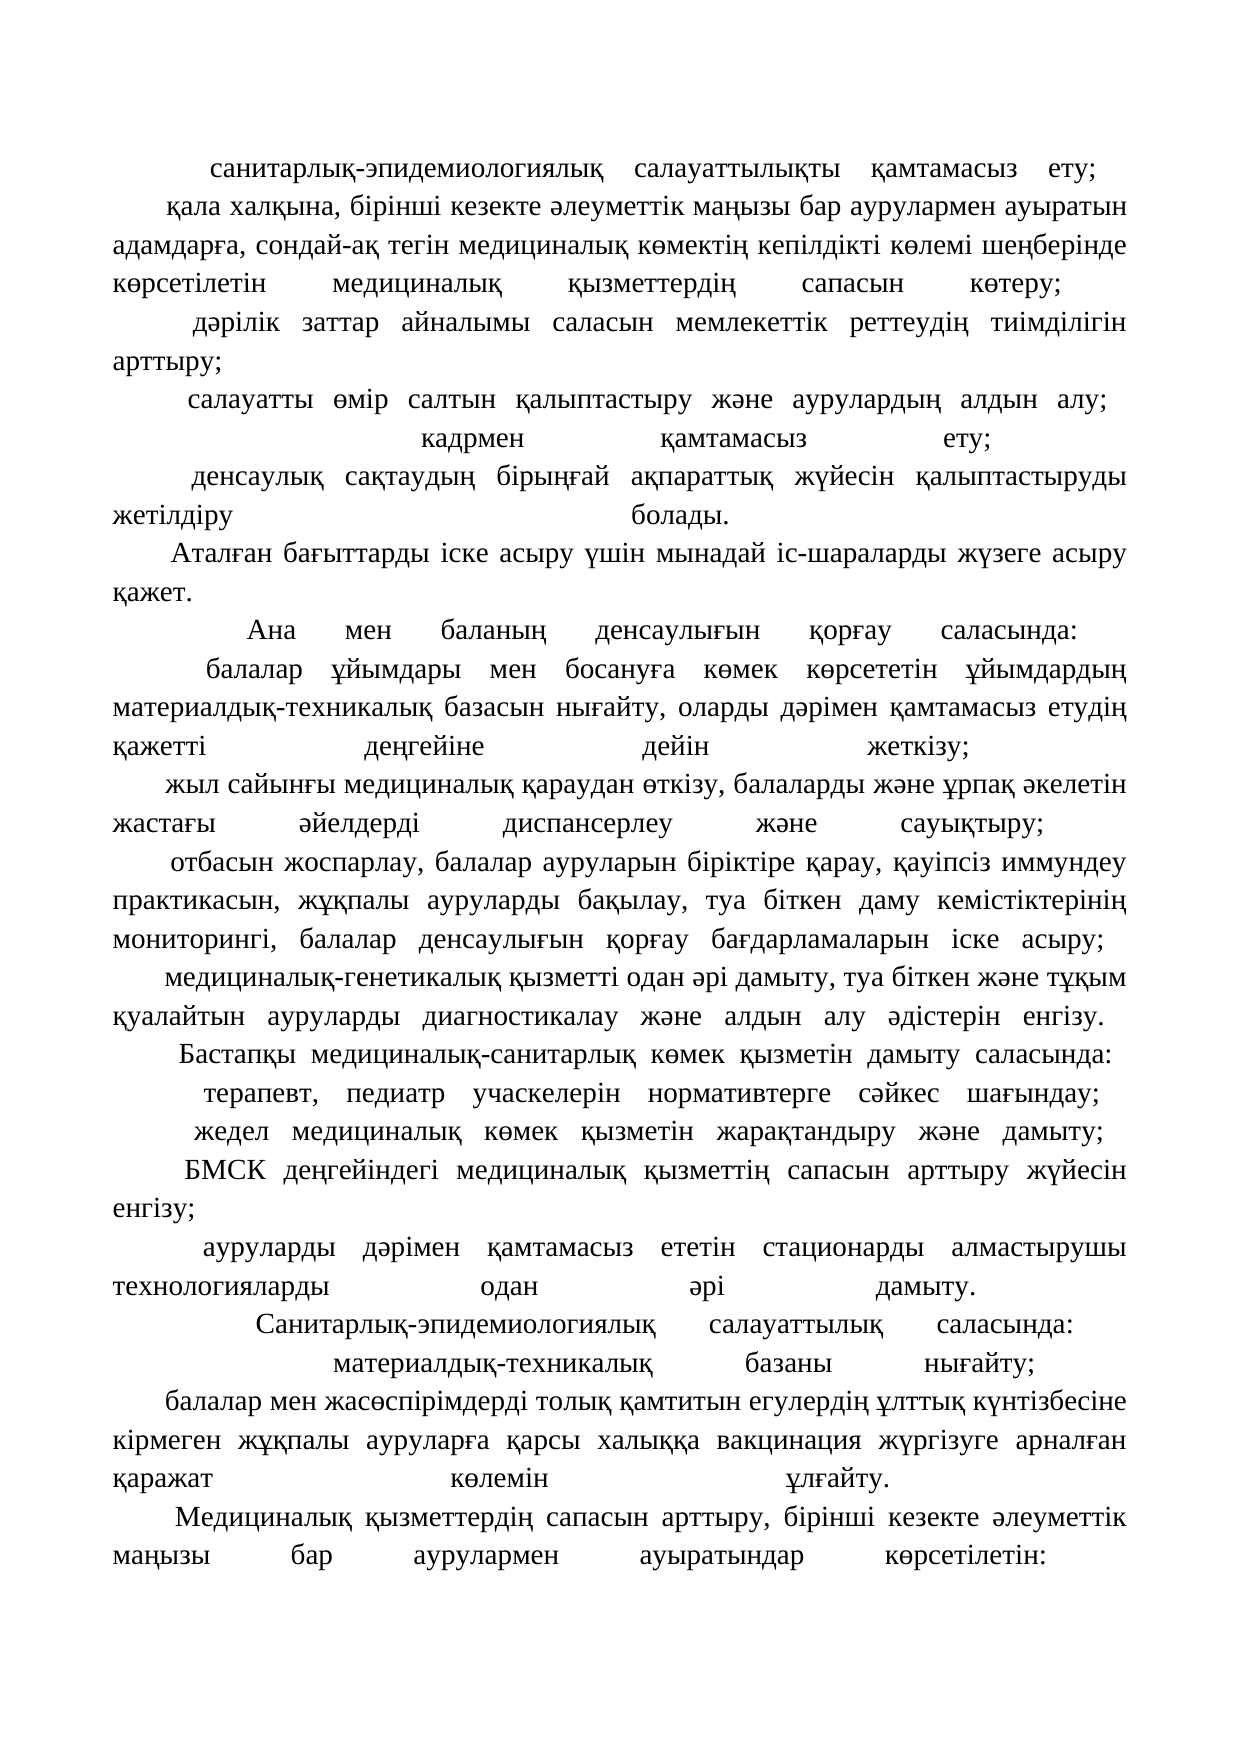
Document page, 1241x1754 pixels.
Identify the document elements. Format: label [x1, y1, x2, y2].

text [112, 150, 1128, 1571]
